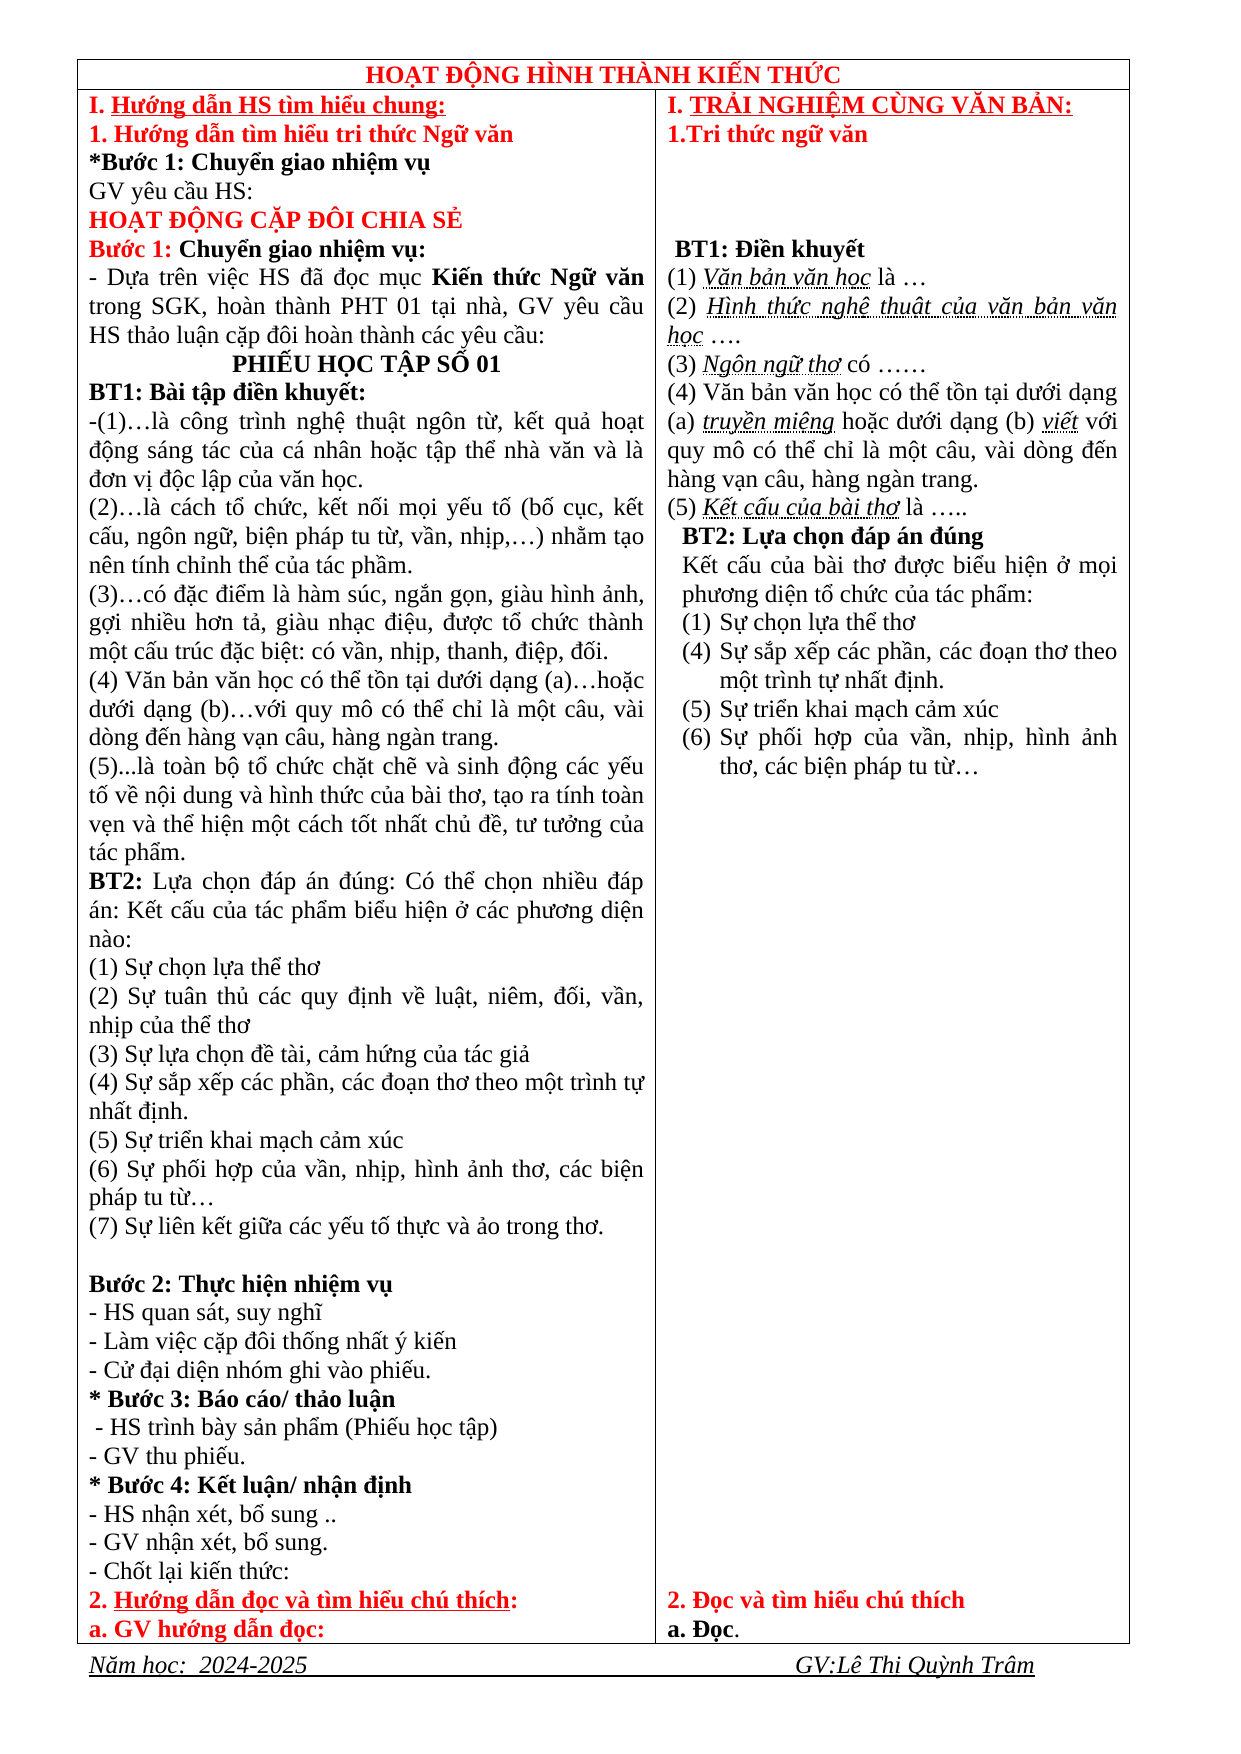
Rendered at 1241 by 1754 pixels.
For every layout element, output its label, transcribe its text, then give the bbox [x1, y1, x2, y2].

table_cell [78, 90, 655, 1642]
table_cell HOẠT ĐỘNG HÌNH THÀNH KIẾN THỨC [78, 60, 1129, 89]
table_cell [656, 90, 1129, 1642]
